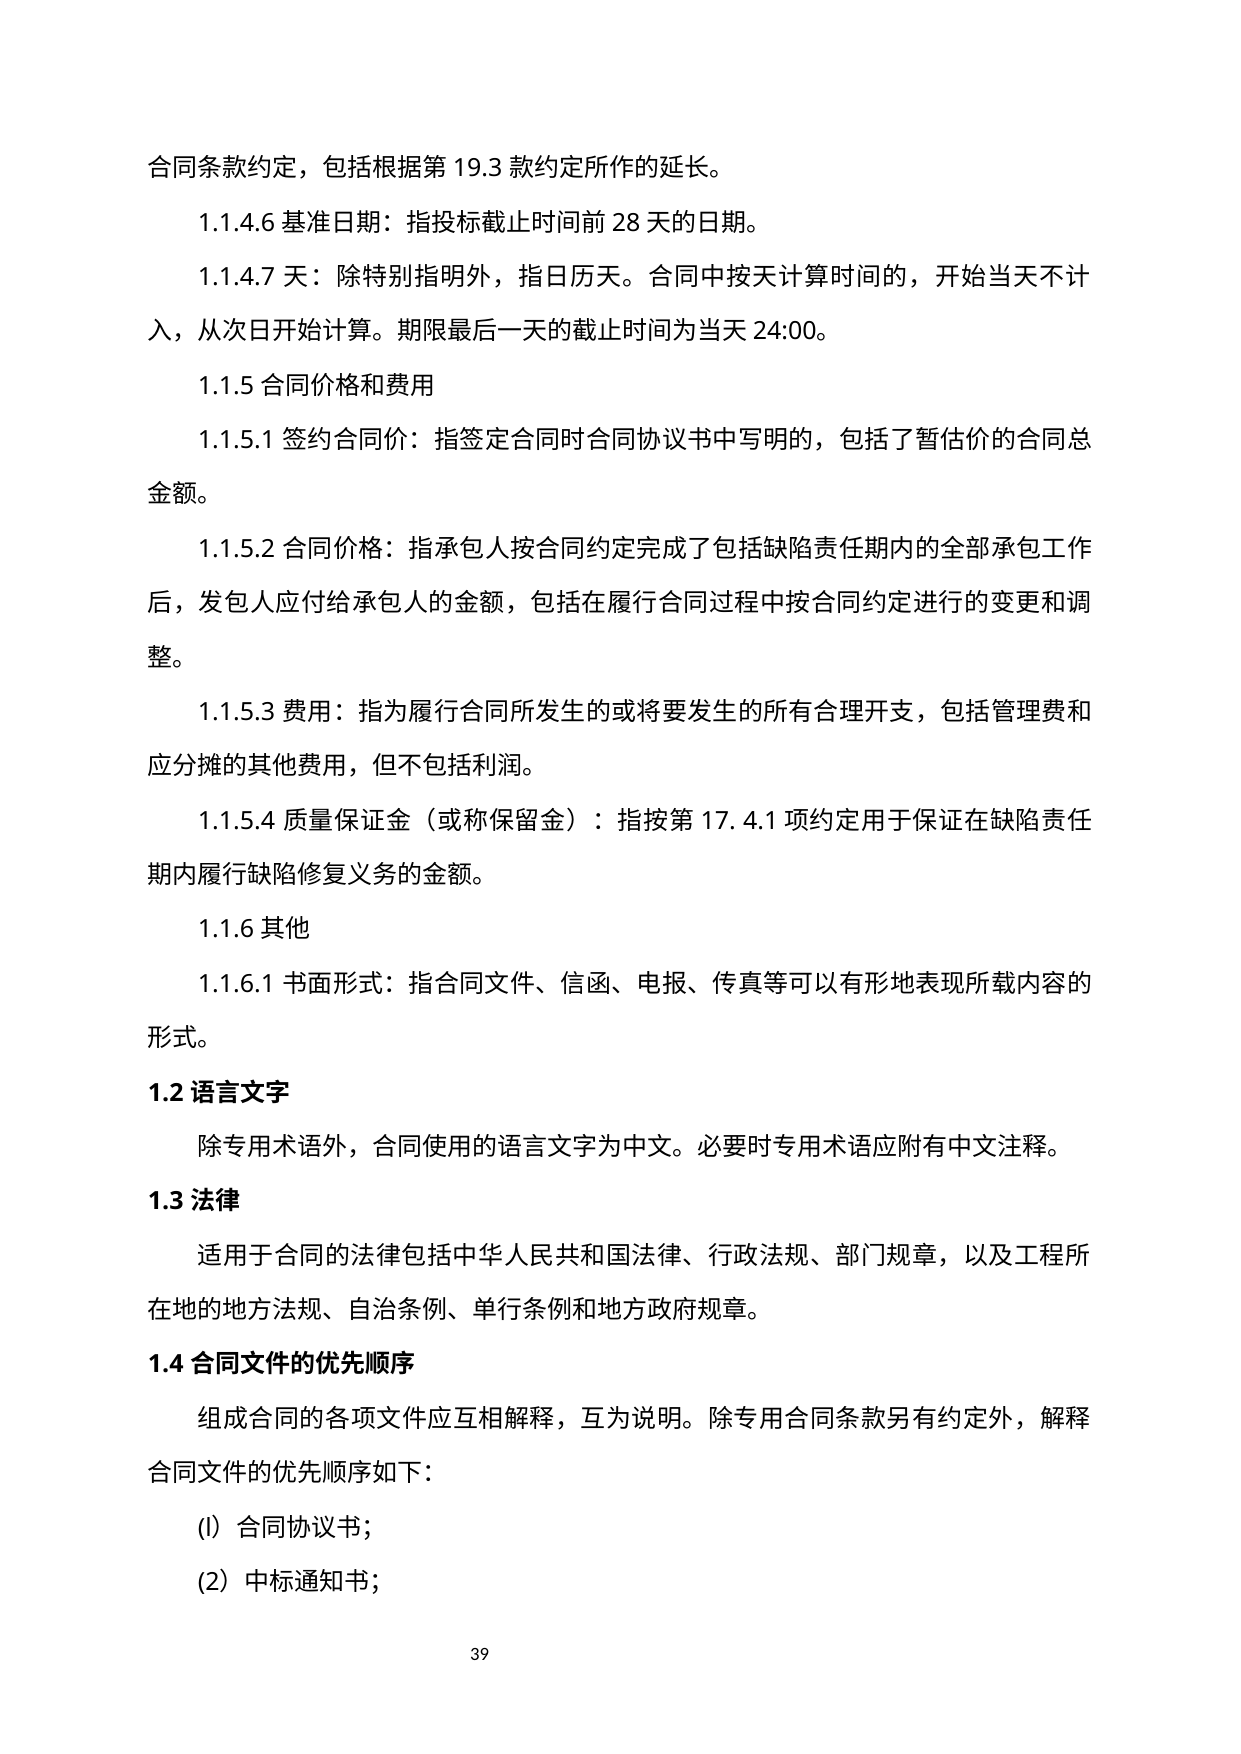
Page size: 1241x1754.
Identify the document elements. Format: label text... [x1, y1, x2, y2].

text 1.2 语言文字 [148, 1072, 1092, 1108]
text 1.4 合同文件的优先顺序 [148, 1344, 1092, 1380]
text 除专用术语外，合同使用的语言文字为中文。必要时专用术语应附有中文注释。 [148, 1126, 1092, 1163]
text 适用于合同的法律包括中华人民共和国法律、行政法规、部门规章，以及工程所在地的地方法规、自治条例、单行条例和地方政府规章。 [148, 1235, 1092, 1326]
text 1.3 法律 [148, 1181, 1092, 1217]
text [148, 148, 1092, 184]
text (2）中标通知书； [148, 1561, 1092, 1598]
text 1.1.5 合同价格和费用 [148, 365, 1092, 401]
text 1.1.5.4 质量保证金（或称保留金）：指按第17. 4.1项约定用于保证在缺陷责任期内履行缺陷修复义务的金额。 [148, 800, 1092, 891]
text 1.1.5.2 合同价格：指承包人按合同约定完成了包括缺陷责任期内的全部承包工作后，发包人应付给承包人的金额，包括在履行合同过程中按合同约定进行的变更和调整。 [148, 528, 1092, 673]
text 1.1.5.3 费用：指为履行合同所发生的或将要发生的所有合理开支，包括管理费和应分摊的其他费用，但不包括利润。 [148, 691, 1092, 782]
text 1.1.6 其他 [148, 909, 1092, 945]
text 1.1.4.7 天：除特别指明外，指日历天。合同中按天计算时间的，开始当天不计入，从次日开始计算。期限最后一天的截止时间为当天24:00。 [148, 256, 1092, 347]
text 1.1.5.1 签约合同价：指签定合同时合同协议书中写明的，包括了暂估价的合同总金额。 [148, 419, 1092, 510]
text 1.1.4.6 基准日期：指投标截止时间前28 天的日期。 [148, 202, 1092, 238]
text 组成合同的各项文件应互相解释，互为说明。除专用合同条款另有约定外，解释合同文件的优先顺序如下： [148, 1398, 1092, 1489]
text 1.1.6.1 书面形式：指合同文件、信函、电报、传真等可以有形地表现所载内容的形式。 [148, 963, 1092, 1054]
text (l）合同协议书； [148, 1507, 1092, 1543]
